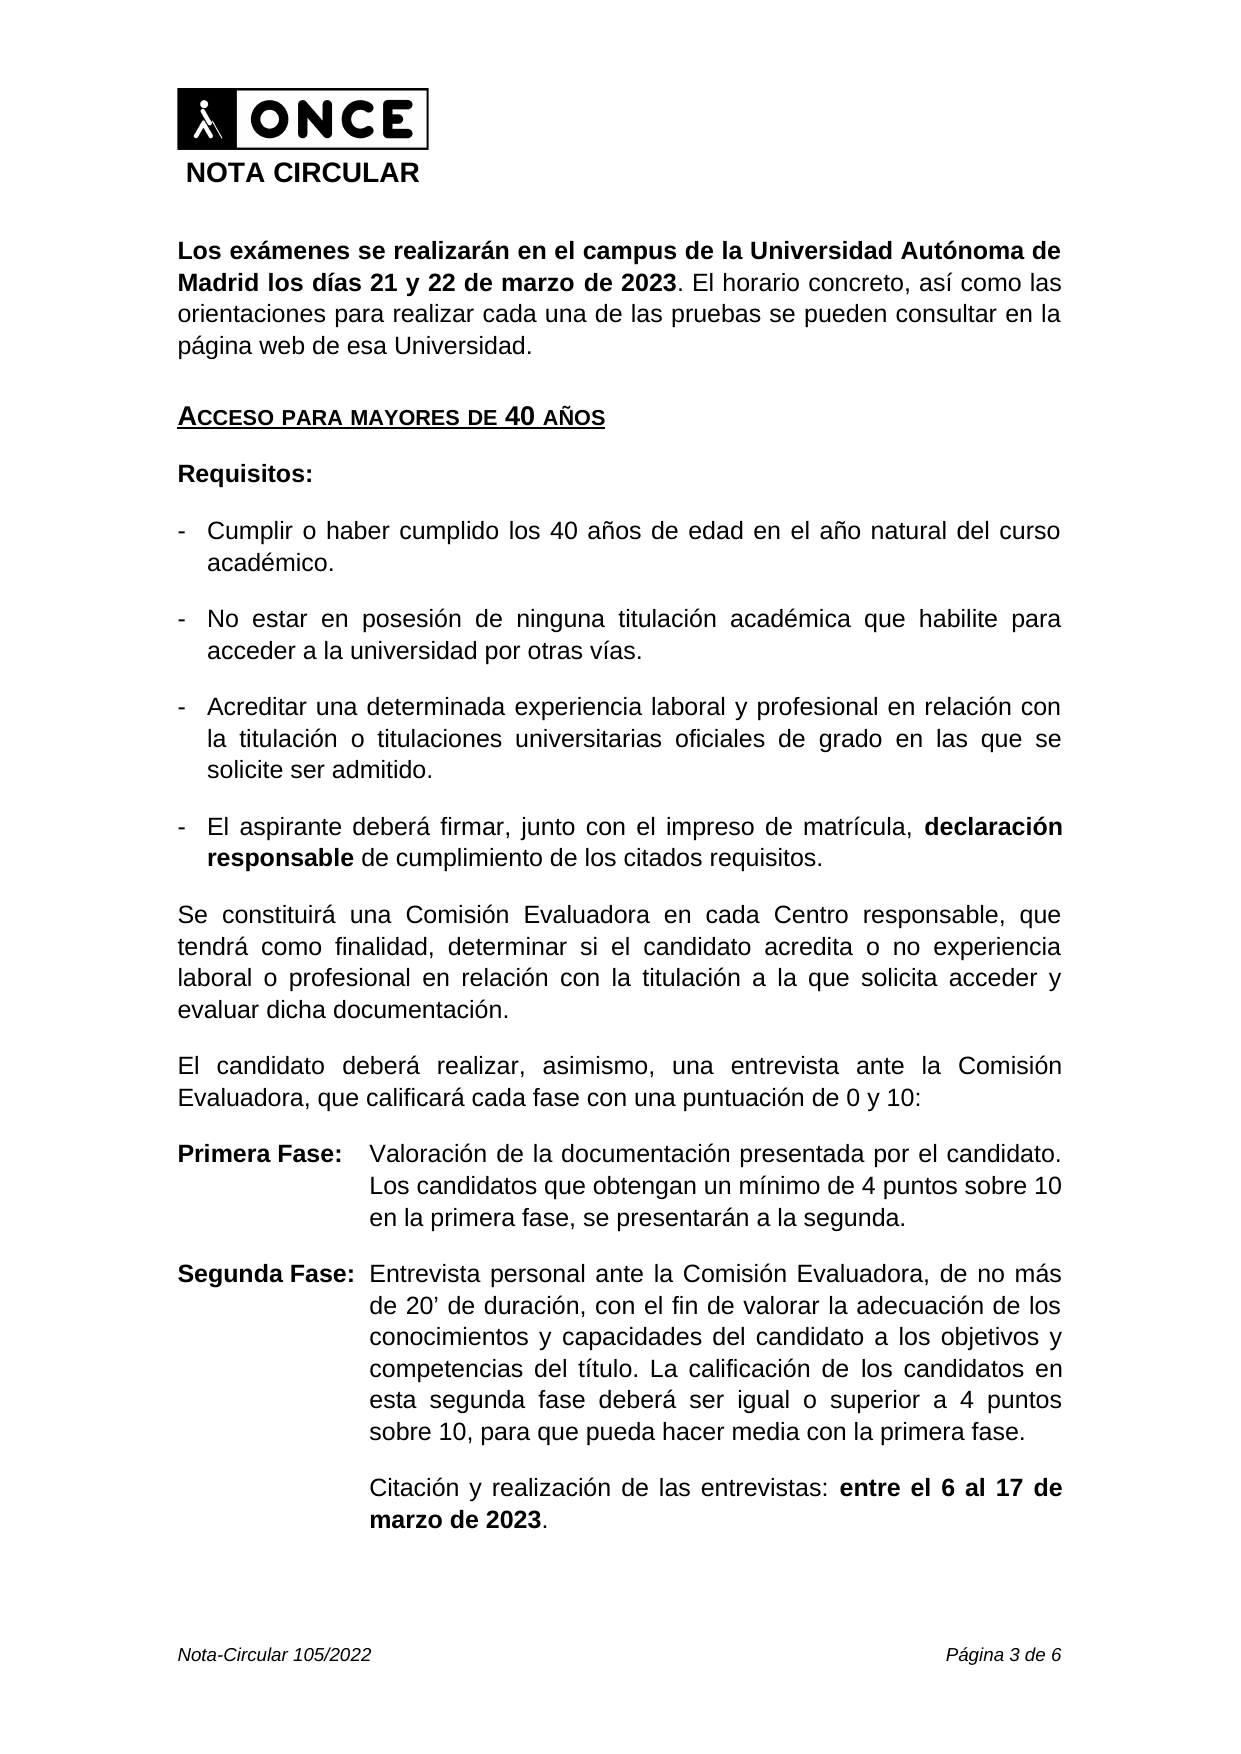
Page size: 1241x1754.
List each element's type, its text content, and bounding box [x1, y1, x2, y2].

list Acreditar una determinada experiencia laboral y profesional en relación con la titulación o titulaciones universitarias oficiales de grado en las que se solicite ser admitido. [177, 692, 1063, 784]
text Primera Fase: Valoración de la documentación presentada por el candidato. Los candidatos que obtengan un mínimo de 4 puntos sobre 10 en la primera fase, se presentarán a la segunda. [177, 1139, 1063, 1231]
text Requisitos: [177, 459, 1063, 488]
text Citación y realización de las entrevistas: entre el 6 al 17 de marzo de 2023. [369, 1473, 1063, 1534]
text Los exámenes se realizarán en el campus de la Universidad Autónoma de Madrid los días 21 y 22 de marzo de 2023. El horario concreto, así como las orientaciones para realizar cada una de las pruebas se pueden consultar en la página web de esa Universidad. [177, 236, 1063, 360]
picture [177, 88, 429, 150]
list Cumplir o haber cumplido los 40 años de edad en el año natural del curso académico. [177, 516, 1063, 576]
list El aspirante deberá firmar, junto con el impreso de matrícula, declaración responsable de cumplimiento de los citados requisitos. [177, 812, 1063, 872]
text El candidato deberá realizar, asimismo, una entrevista ante la Comisión Evaluadora, que calificará cada fase con una puntuación de 0 y 10: [177, 1051, 1063, 1112]
text Acceso para mayores de 40 años [177, 400, 1063, 431]
list No estar en posesión de ninguna titulación académica que habilite para acceder a la universidad por otras vías. [177, 604, 1063, 664]
text Segunda Fase: Entrevista personal ante la Comisión Evaluadora, de no más de 20’ de duración, con el fin de valorar la adecuación de los conocimientos y capacidades del candidato a los objetivos y competencias del título. La calificación de los candidatos en esta segunda fase deberá ser igual o superior a 4 puntos sobre 10, para que pueda hacer media con la primera fase. [177, 1259, 1063, 1446]
text Se constituirá una Comisión Evaluadora en cada Centro responsable, que tendrá como finalidad, determinar si el candidato acredita o no experiencia laboral o profesional en relación con la titulación a la que solicita acceder y evaluar dicha documentación. [177, 900, 1063, 1023]
